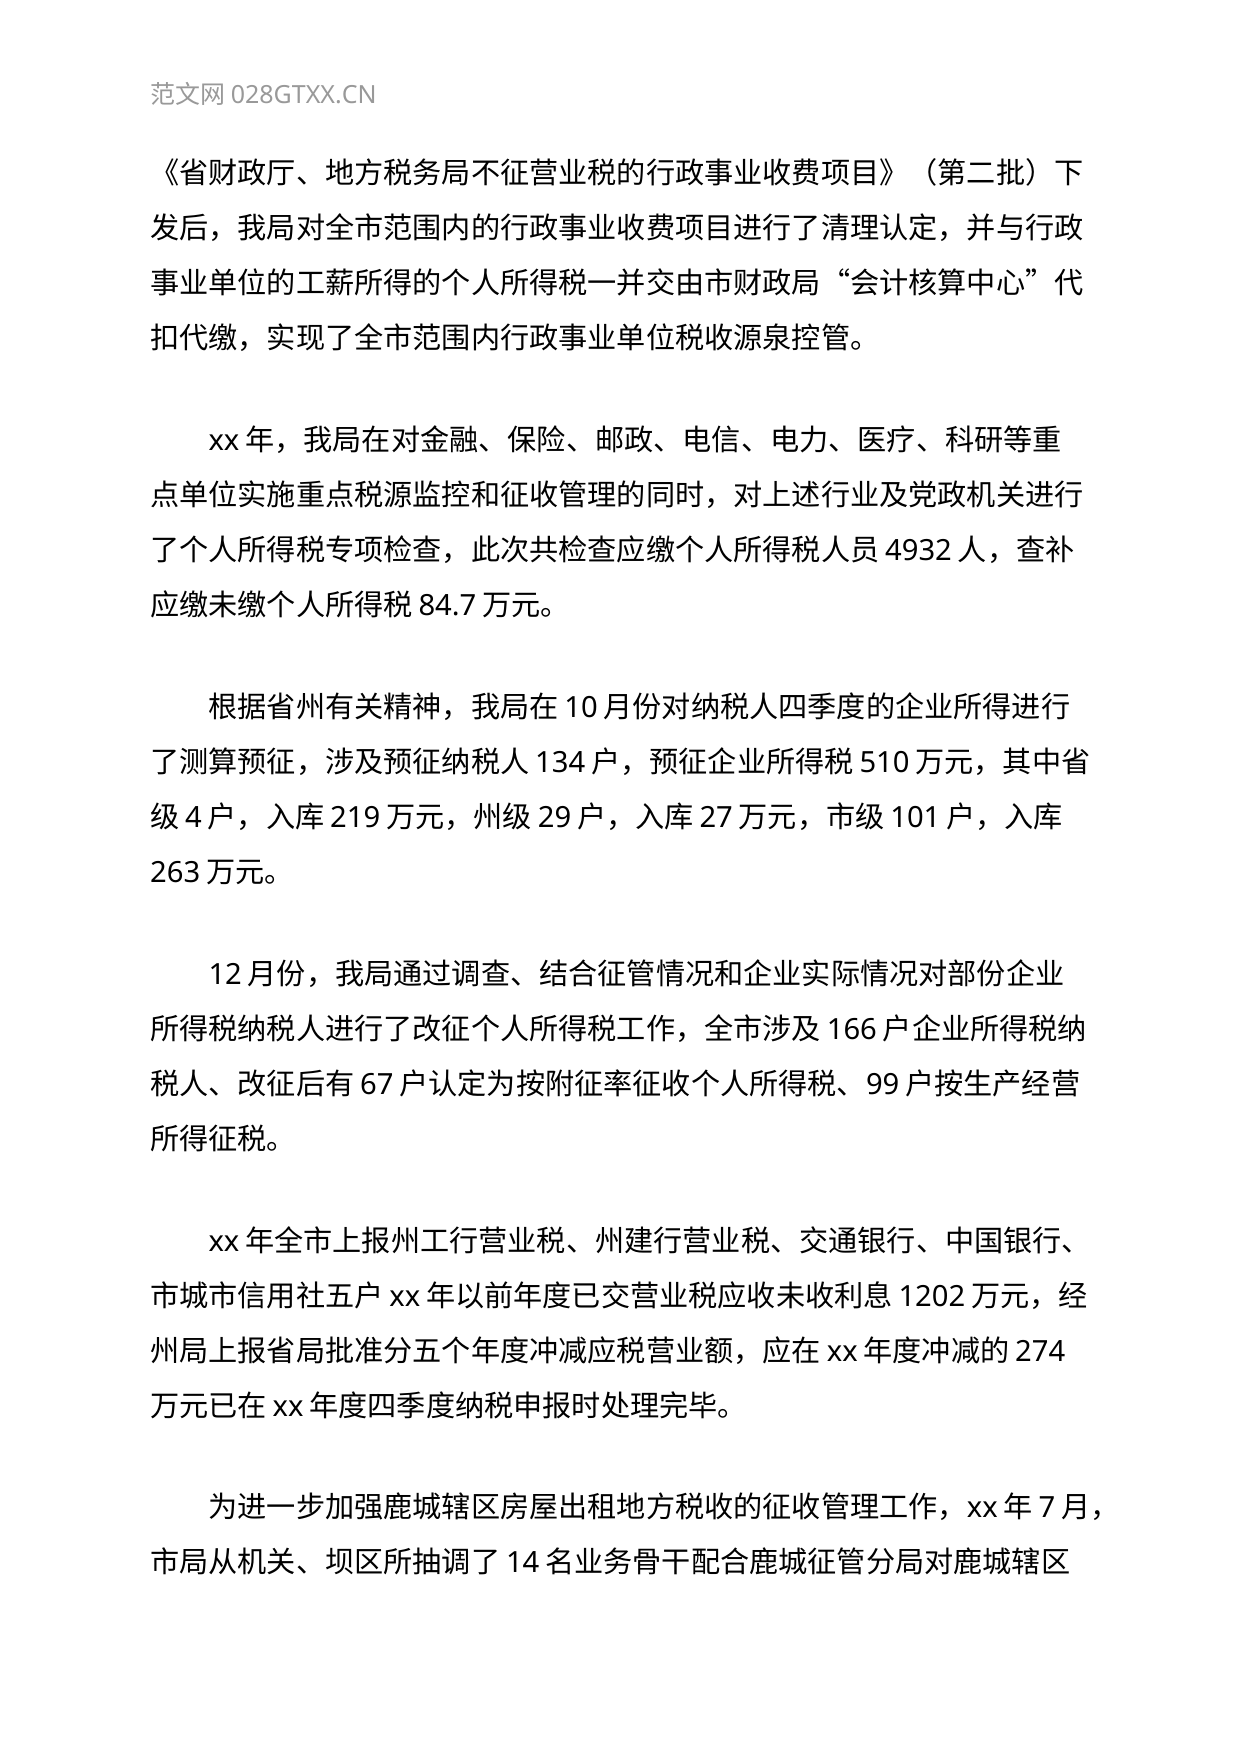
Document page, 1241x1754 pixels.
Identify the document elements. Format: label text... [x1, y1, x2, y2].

text 12月份，我局通过调查、结合征管情况和企业实际情况对部份企业所得税纳税人进行了改征个人所得税工作，全市涉及166户企业所得税纳税人、改征后有67户认定为按附征率征收个人所得税、99户按生产经营所得征税。 [150, 950, 1090, 1158]
text xx年，我局在对金融、保险、邮政、电信、电力、医疗、科研等重点单位实施重点税源监控和征收管理的同时，对上述行业及党政机关进行了个人所得税专项检查，此次共检查应缴个人所得税人员4932人，查补应缴未缴个人所得税84.7万元。 [150, 416, 1090, 624]
text 根据省州有关精神，我局在10月份对纳税人四季度的企业所得进行了测算预征，涉及预征纳税人134户，预征企业所得税510万元，其中省级4户，入库219万元，州级29户，入库27万元，市级101户，入库263万元。 [150, 683, 1090, 891]
text xx年全市上报州工行营业税、州建行营业税、交通银行、中国银行、市城市信用社五户xx年以前年度已交营业税应收未收利息1202万元，经州局上报省局批准分五个年度冲减应税营业额，应在xx年度冲减的274万元已在xx年度四季度纳税申报时处理完毕。 [150, 1217, 1090, 1424]
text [150, 150, 1090, 357]
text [150, 1484, 1090, 1581]
